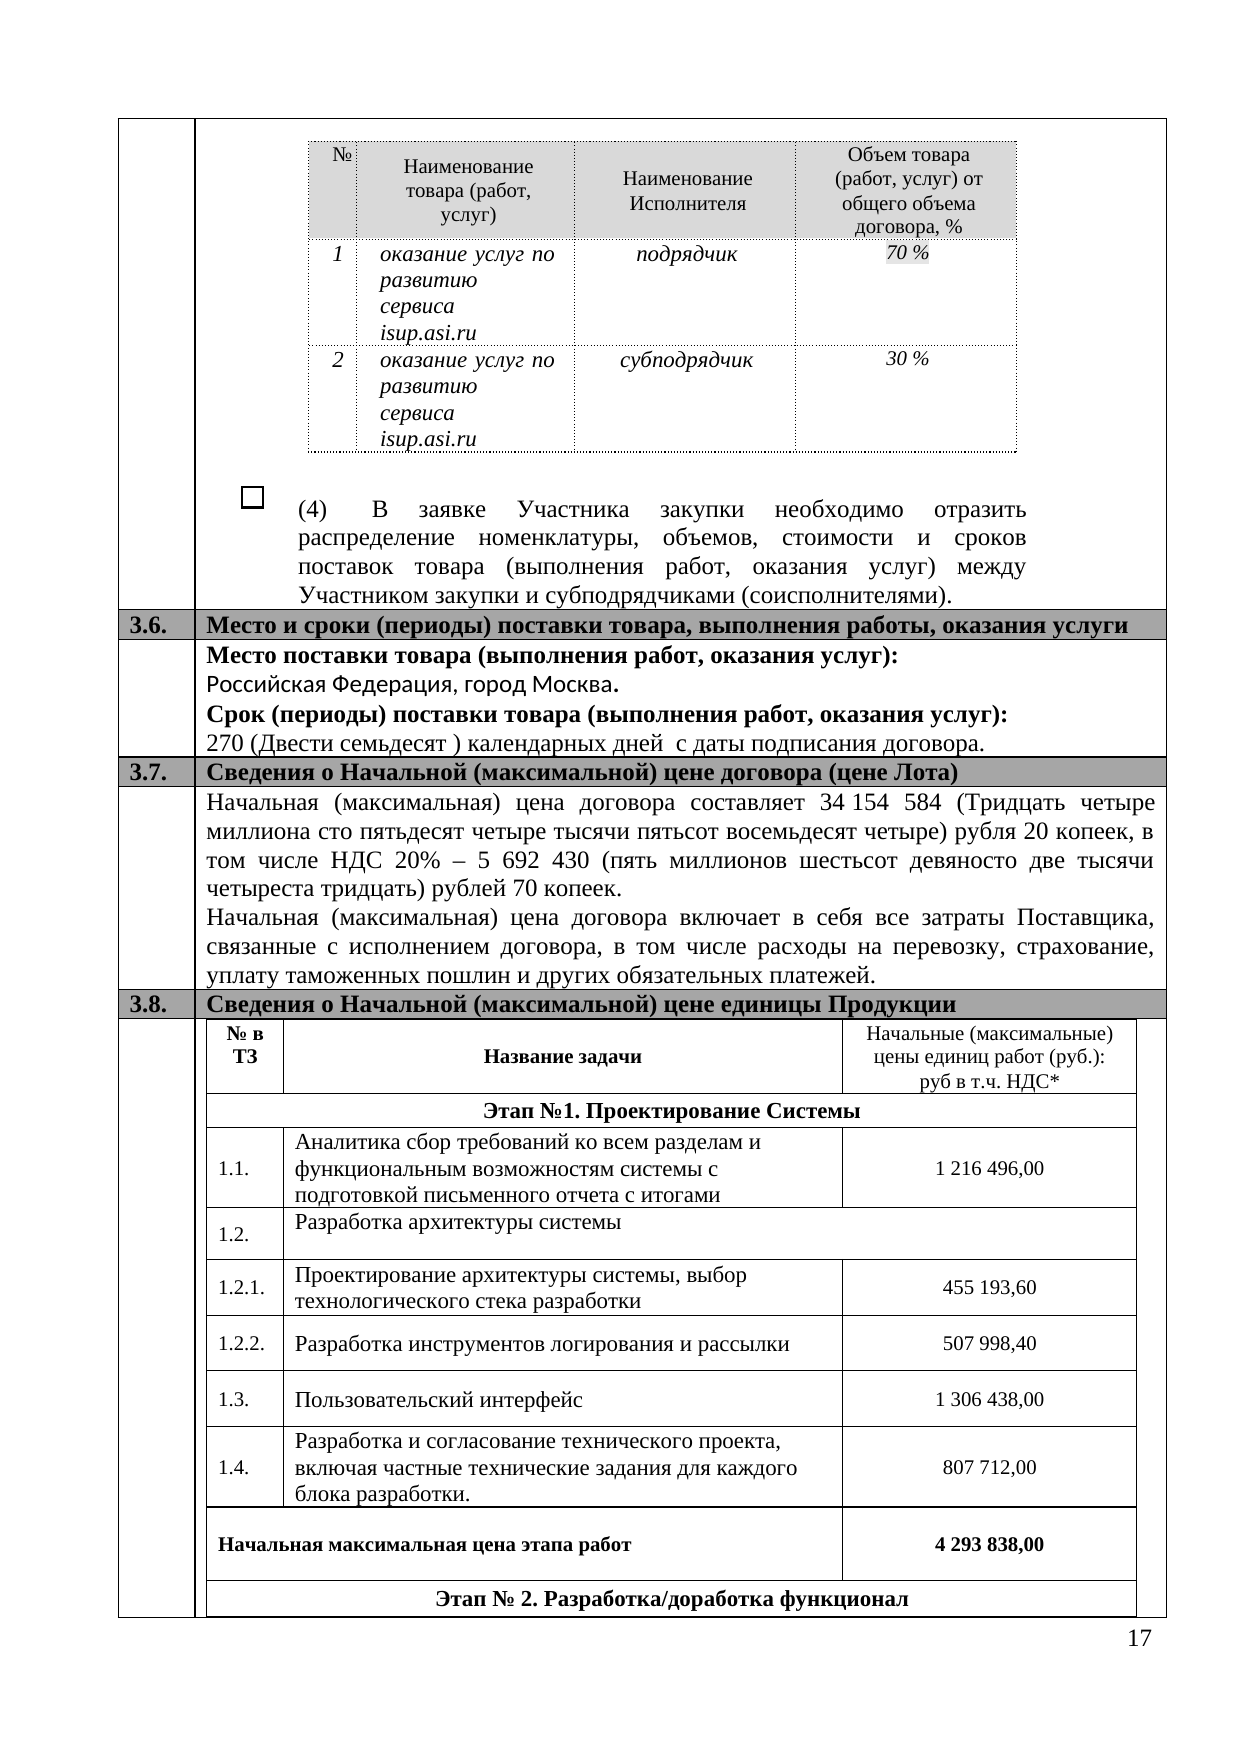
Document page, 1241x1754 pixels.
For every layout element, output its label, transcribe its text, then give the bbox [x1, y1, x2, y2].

table_cell 3.8. [119, 990, 194, 1018]
table_cell [207, 1427, 283, 1506]
table_cell [207, 1260, 283, 1315]
table_cell Начальная (максимальная) цена договора составляет 34 154 584 (Тридцать четыре миллиона сто пятьдесят четыре тысячи пятьсот восемьдесят четыре) рубля 20 копеек, в том числе НДС 20% – 5 692 430 (пять миллионов шестьсот девяносто две тысячи четыреста тридцать) рублей 70 копеек. Начальная (максимальная) цена договора включает в себя все затраты Поставщика, связанные с исполнением договора, в том числе расходы на перевозку, страхование, уплату таможенных пошлин и других обязательных платежей. [196, 787, 1166, 988]
table_cell [284, 1427, 842, 1506]
table_cell [207, 1128, 283, 1207]
table_cell Сведения о Начальной (максимальной) цене единицы Продукции [196, 990, 1166, 1018]
table_cell [196, 1019, 206, 1617]
table_cell [207, 1581, 1136, 1616]
table_cell [843, 1260, 1136, 1315]
table_cell [284, 1020, 842, 1093]
table_cell Сведения о Начальной (максимальной) цене договора (цене Лота) [196, 758, 1166, 786]
table_cell [207, 1020, 283, 1093]
table_cell [284, 1316, 842, 1370]
table_cell [843, 1508, 1136, 1580]
table_cell [284, 1208, 1136, 1259]
table_cell [207, 1371, 283, 1426]
table_cell [284, 1371, 842, 1426]
table_cell 3.7. [119, 758, 194, 786]
table_cell 3.6. [119, 610, 194, 639]
table_cell [207, 1094, 1136, 1127]
table_cell Место поставки товара (выполнения работ, оказания услуг): Российская Федерация, город Москва. Срок (периоды) поставки товара (выполнения работ, оказания услуг): 270 (Двести семьдесят ) календарных дней с даты подписания договора. [196, 640, 1166, 756]
table_cell [207, 1508, 842, 1580]
table_cell [119, 119, 194, 609]
table_cell [1137, 1019, 1166, 1617]
table_cell Место и сроки (периоды) поставки товара, выполнения работы, оказания услуги [196, 610, 1166, 639]
table_cell [843, 1427, 1136, 1506]
table_cell [284, 1128, 842, 1207]
table_cell [207, 1208, 283, 1259]
table_cell [119, 640, 194, 756]
table_cell [843, 1371, 1136, 1426]
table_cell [196, 119, 1166, 609]
table_cell [284, 1260, 842, 1315]
table_cell [843, 1128, 1136, 1207]
table_cell [843, 1316, 1136, 1370]
table_cell [119, 1019, 194, 1617]
table_cell [119, 787, 194, 988]
table_cell [843, 1020, 1136, 1093]
table_cell [207, 1316, 283, 1370]
